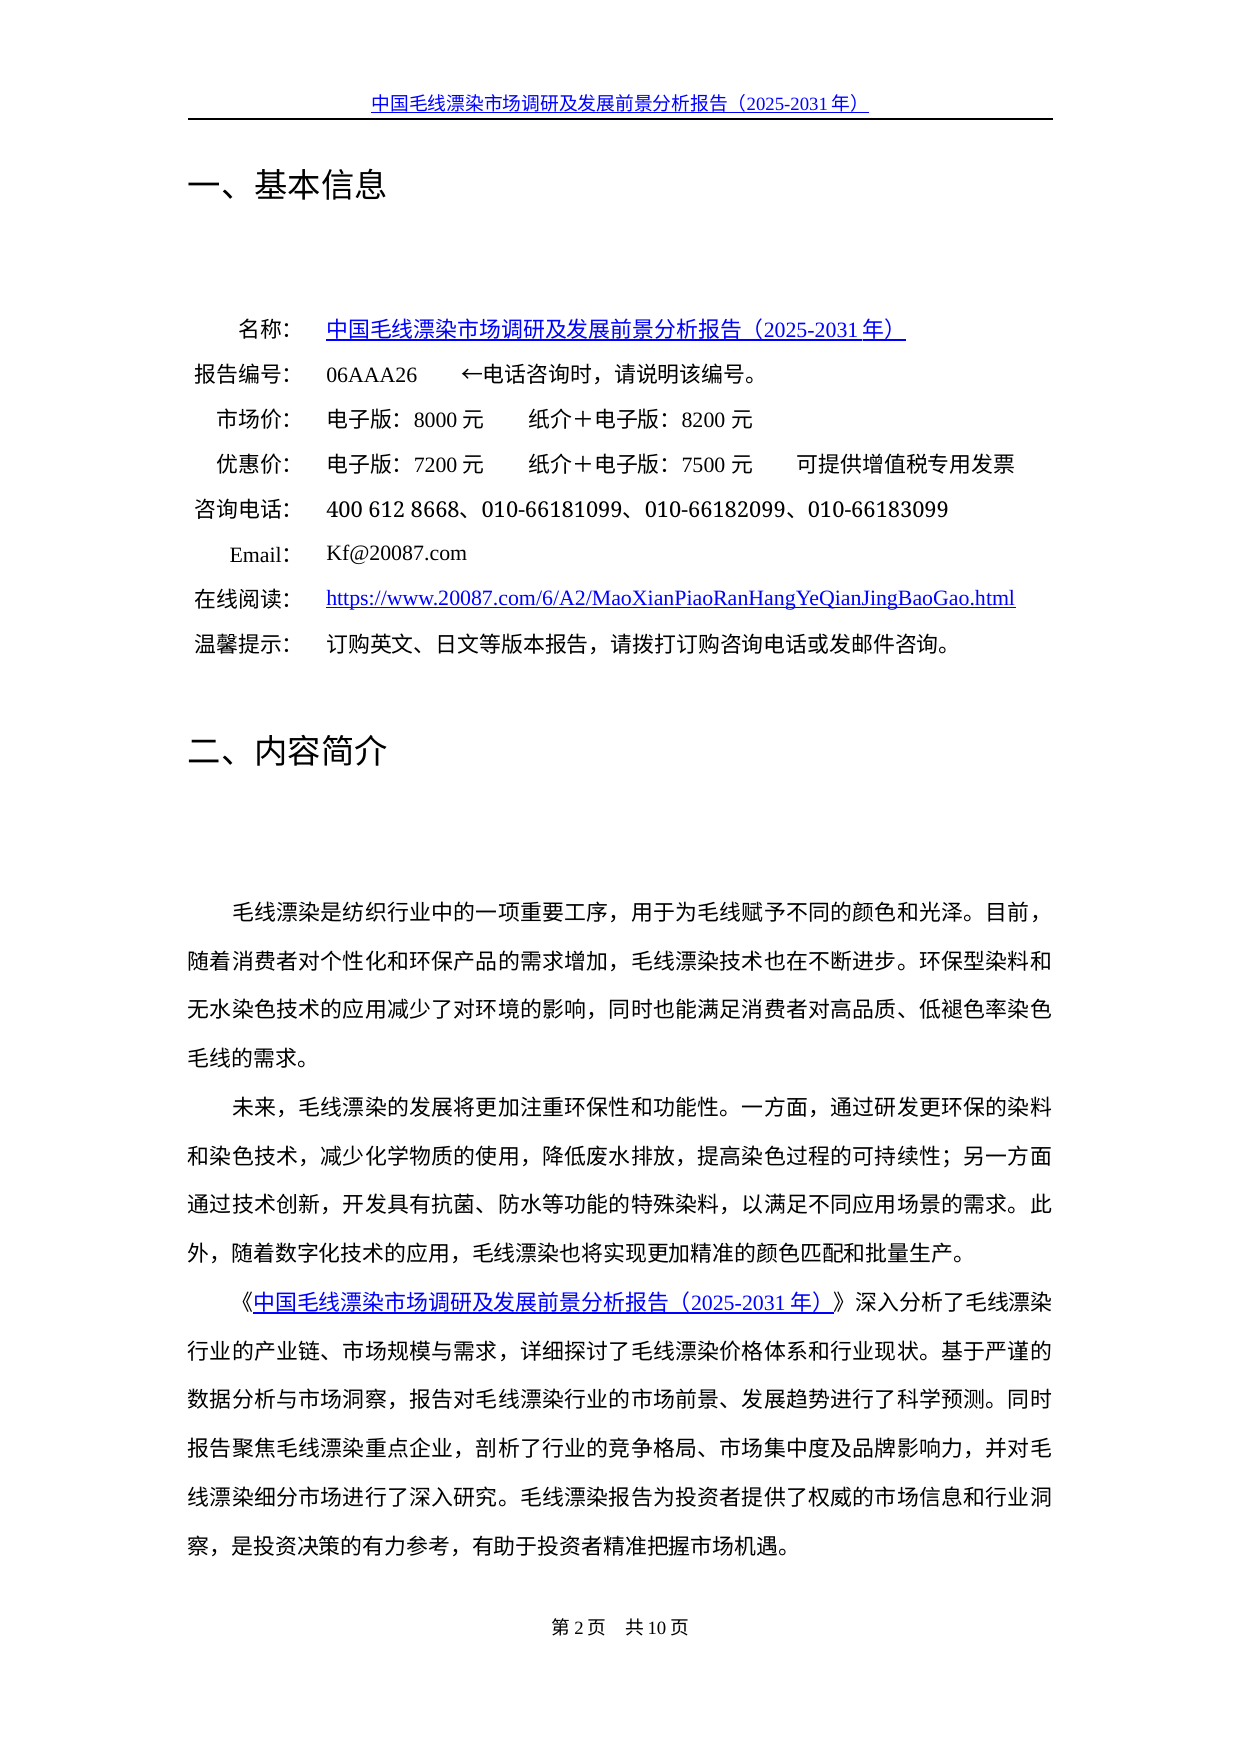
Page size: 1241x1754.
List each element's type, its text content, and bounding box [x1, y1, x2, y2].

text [187, 894, 1053, 1561]
table_cell 市场价： [167, 402, 315, 447]
table_cell 咨询电话： [167, 492, 315, 537]
table_cell 在线阅读： [167, 582, 315, 627]
table_cell [315, 582, 1073, 627]
table_cell 400 612 8668、010-66181099、010-66182099、010-66183099 [315, 492, 1073, 537]
table_cell 订购英文、日文等版本报告，请拨打订购咨询电话或发邮件咨询。 [315, 627, 1073, 672]
table_cell 电子版：7200 元 纸介＋电子版：7500 元 可提供增值税专用发票 [315, 447, 1073, 492]
table_cell 报告编号： [167, 357, 315, 402]
title 一、基本信息 [187, 150, 1053, 215]
table_cell 电子版：8000 元 纸介＋电子版：8200 元 [315, 402, 1073, 447]
table_cell 优惠价： [167, 447, 315, 492]
table_header 名称： [167, 312, 315, 357]
title 二、内容简介 [187, 717, 1053, 782]
table_cell Email： [167, 537, 315, 582]
table_cell Kf@20087.com [315, 537, 1073, 582]
table_cell 06AAA26 ←电话咨询时，请说明该编号。 [315, 357, 1073, 402]
table_cell 温馨提示： [167, 627, 315, 672]
table_header 中国毛线漂染市场调研及发展前景分析报告（2025-2031年） [315, 312, 1073, 357]
